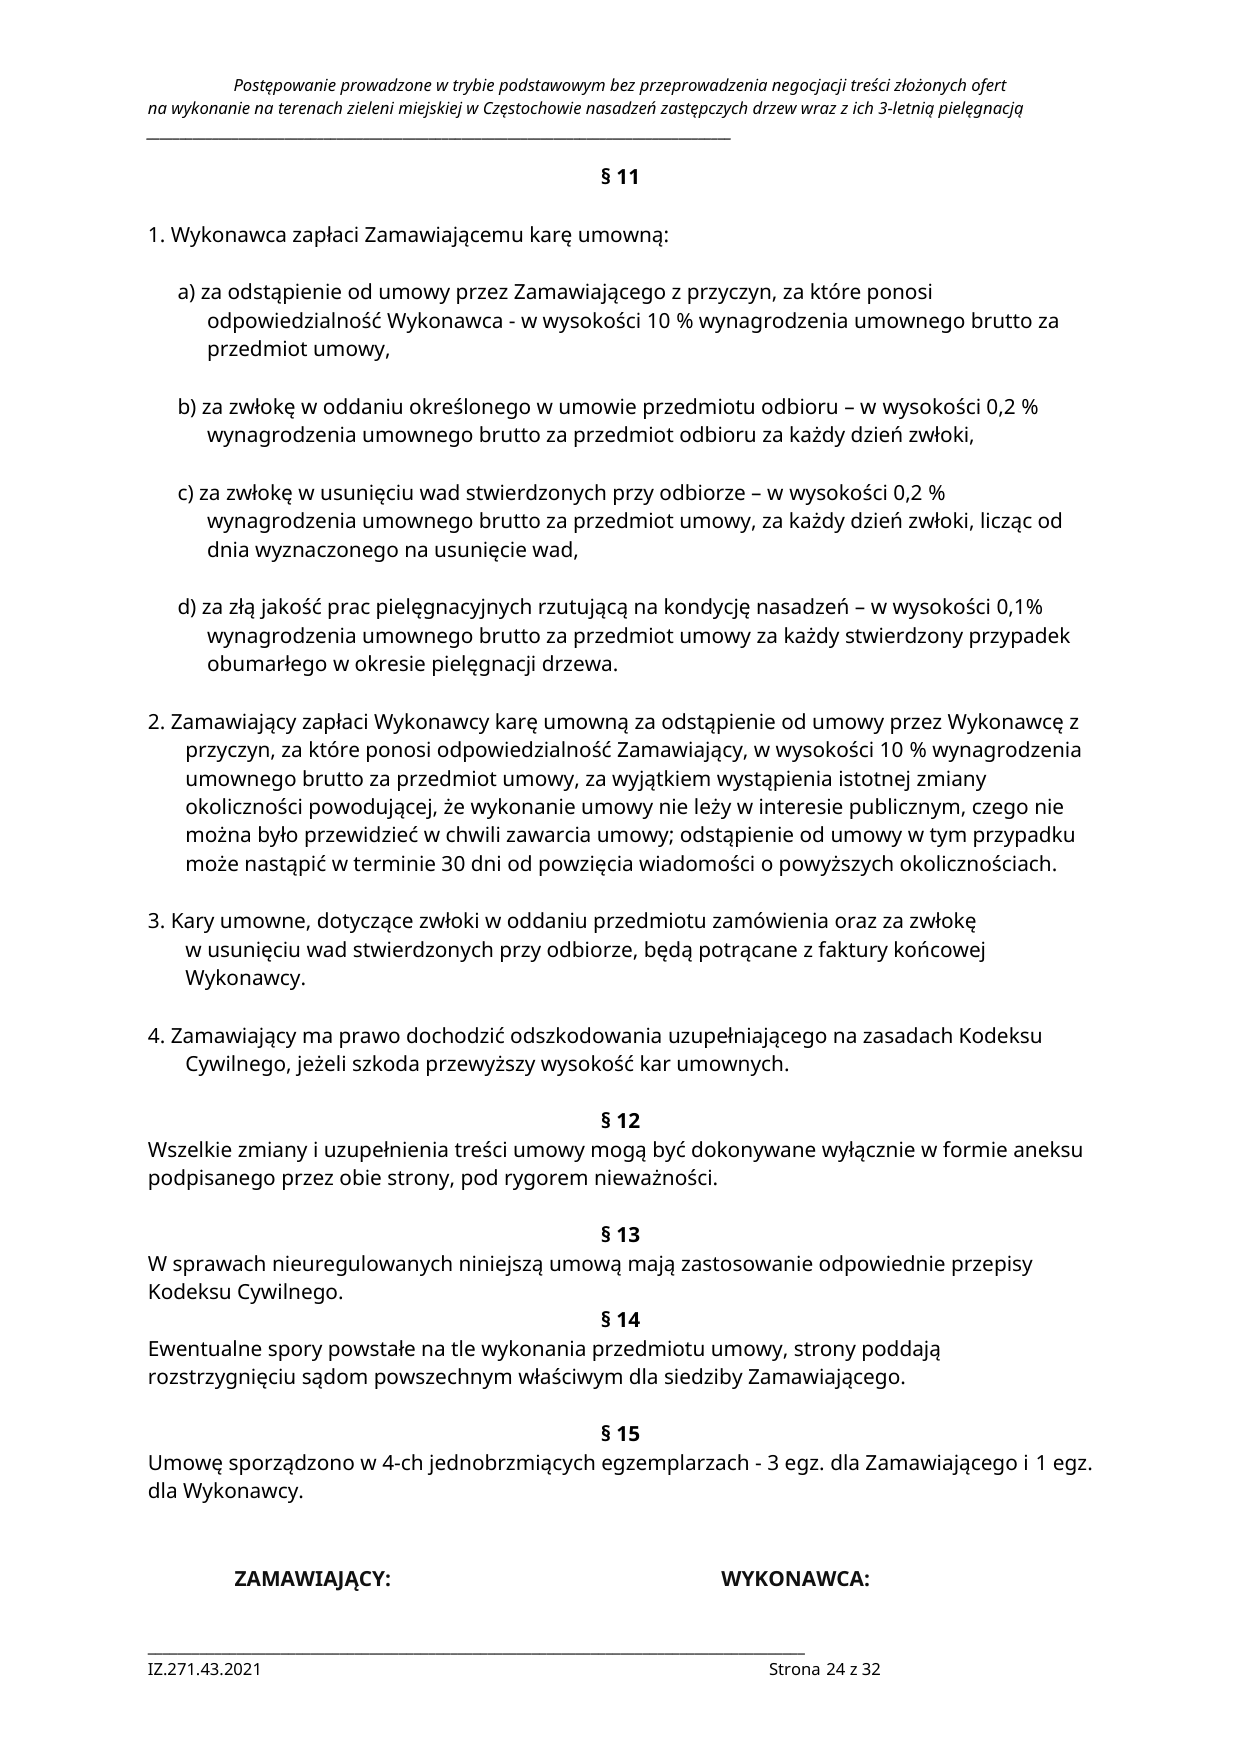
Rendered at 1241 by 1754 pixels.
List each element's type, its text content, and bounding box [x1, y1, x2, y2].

text Umowę sporządzono w 4-ch jednobrzmiących egzemplarzach - 3 egz. dla Zamawiającego i 1 egz. dla Wykonawcy. [148, 1448, 1093, 1504]
text c) za zwłokę w usunięciu wad stwierdzonych przy odbiorze – w wysokości 0,2 % wynagrodzenia umownego brutto za przedmiot umowy, za każdy dzień zwłoki, licząc od dnia wyznaczonego na usunięcie wad, [177, 478, 1093, 563]
text § 13 [148, 1220, 1093, 1249]
text 2. Zamawiający zapłaci Wykonawcy karę umowną za odstąpienie od umowy przez Wykonawcę z przyczyn, za które ponosi odpowiedzialność Zamawiający, w wysokości 10 % wynagrodzenia umownego brutto za przedmiot umowy, za wyjątkiem wystąpienia istotnej zmiany okoliczności powodującej, że wykonanie umowy nie leży w interesie publicznym, czego nie można było przewidzieć w chwili zawarcia umowy; odstąpienie od umowy w tym przypadku może nastąpić w terminie 30 dni od powzięcia wiadomości o powyższych okolicznościach. [148, 707, 1093, 877]
text Ewentualne spory powstałe na tle wykonania przedmiotu umowy, strony poddają rozstrzygnięciu sądom powszechnym właściwym dla siedziby Zamawiającego. [148, 1334, 1093, 1391]
text § 15 [148, 1419, 1093, 1448]
text Wszelkie zmiany i uzupełnienia treści umowy mogą być dokonywane wyłącznie w formie aneksu podpisanego przez obie strony, pod rygorem nieważności. [148, 1135, 1093, 1192]
text W sprawach nieuregulowanych niniejszą umową mają zastosowanie odpowiednie przepisy Kodeksu Cywilnego. [148, 1249, 1093, 1306]
text 4. Zamawiający ma prawo dochodzić odszkodowania uzupełniającego na zasadach Kodeksu Cywilnego, jeżeli szkoda przewyższy wysokość kar umownych. [148, 1021, 1093, 1078]
text 1. Wykonawca zapłaci Zamawiającemu karę umowną: [148, 220, 1093, 248]
text a) za odstąpienie od umowy przez Zamawiającego z przyczyn, za które ponosi odpowiedzialność Wykonawca - w wysokości 10 % wynagrodzenia umownego brutto za przedmiot umowy, [177, 277, 1093, 363]
text § 12 [148, 1106, 1093, 1135]
text d) za złą jakość prac pielęgnacyjnych rzutującą na kondycję nasadzeń – w wysokości 0,1% wynagrodzenia umownego brutto za przedmiot umowy za każdy stwierdzony przypadek obumarłego w okresie pielęgnacji drzewa. [177, 592, 1093, 678]
text 3. Kary umowne, dotyczące zwłoki w oddaniu przedmiotu zamówienia oraz za zwłokę w usunięciu wad stwierdzonych przy odbiorze, będą potrącane z faktury końcowej Wykonawcy. [148, 907, 1093, 992]
text ZAMAWIAJĄCY: WYKONAWCA: [148, 1564, 1093, 1593]
text b) za zwłokę w oddaniu określonego w umowie przedmiotu odbioru – w wysokości 0,2 % wynagrodzenia umownego brutto za przedmiot odbioru za każdy dzień zwłoki, [177, 392, 1093, 449]
text § 14 [148, 1306, 1093, 1334]
text § 11 [148, 162, 1093, 191]
